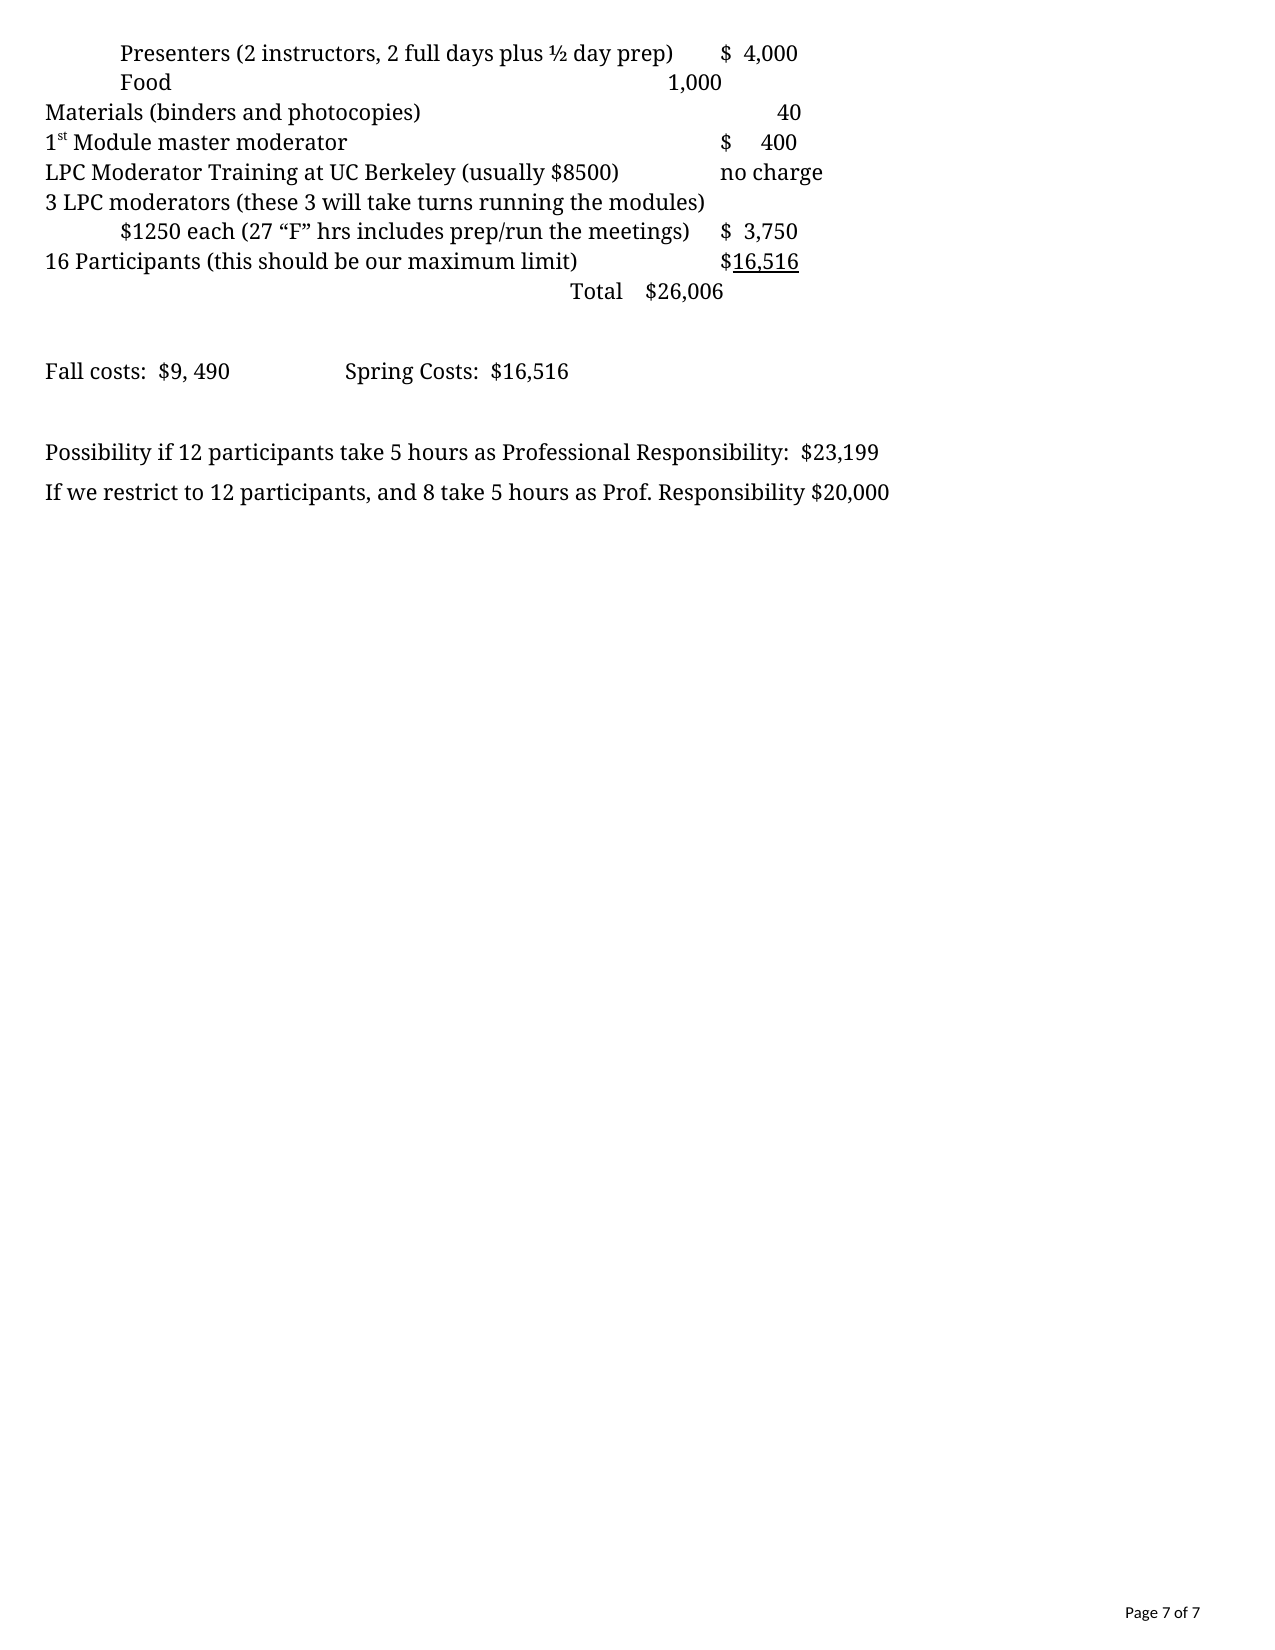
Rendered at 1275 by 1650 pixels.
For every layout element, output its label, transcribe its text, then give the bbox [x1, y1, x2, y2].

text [45, 37, 1200, 306]
text Fall costs: $9, 490 Spring Costs: $16,516 [45, 356, 1200, 386]
text Possibility if 12 participants take 5 hours as Professional Responsibility: $23,199 [45, 437, 1200, 466]
text If we restrict to 12 participants, and 8 take 5 hours as Prof. Responsibility $20,000 [45, 477, 1200, 507]
